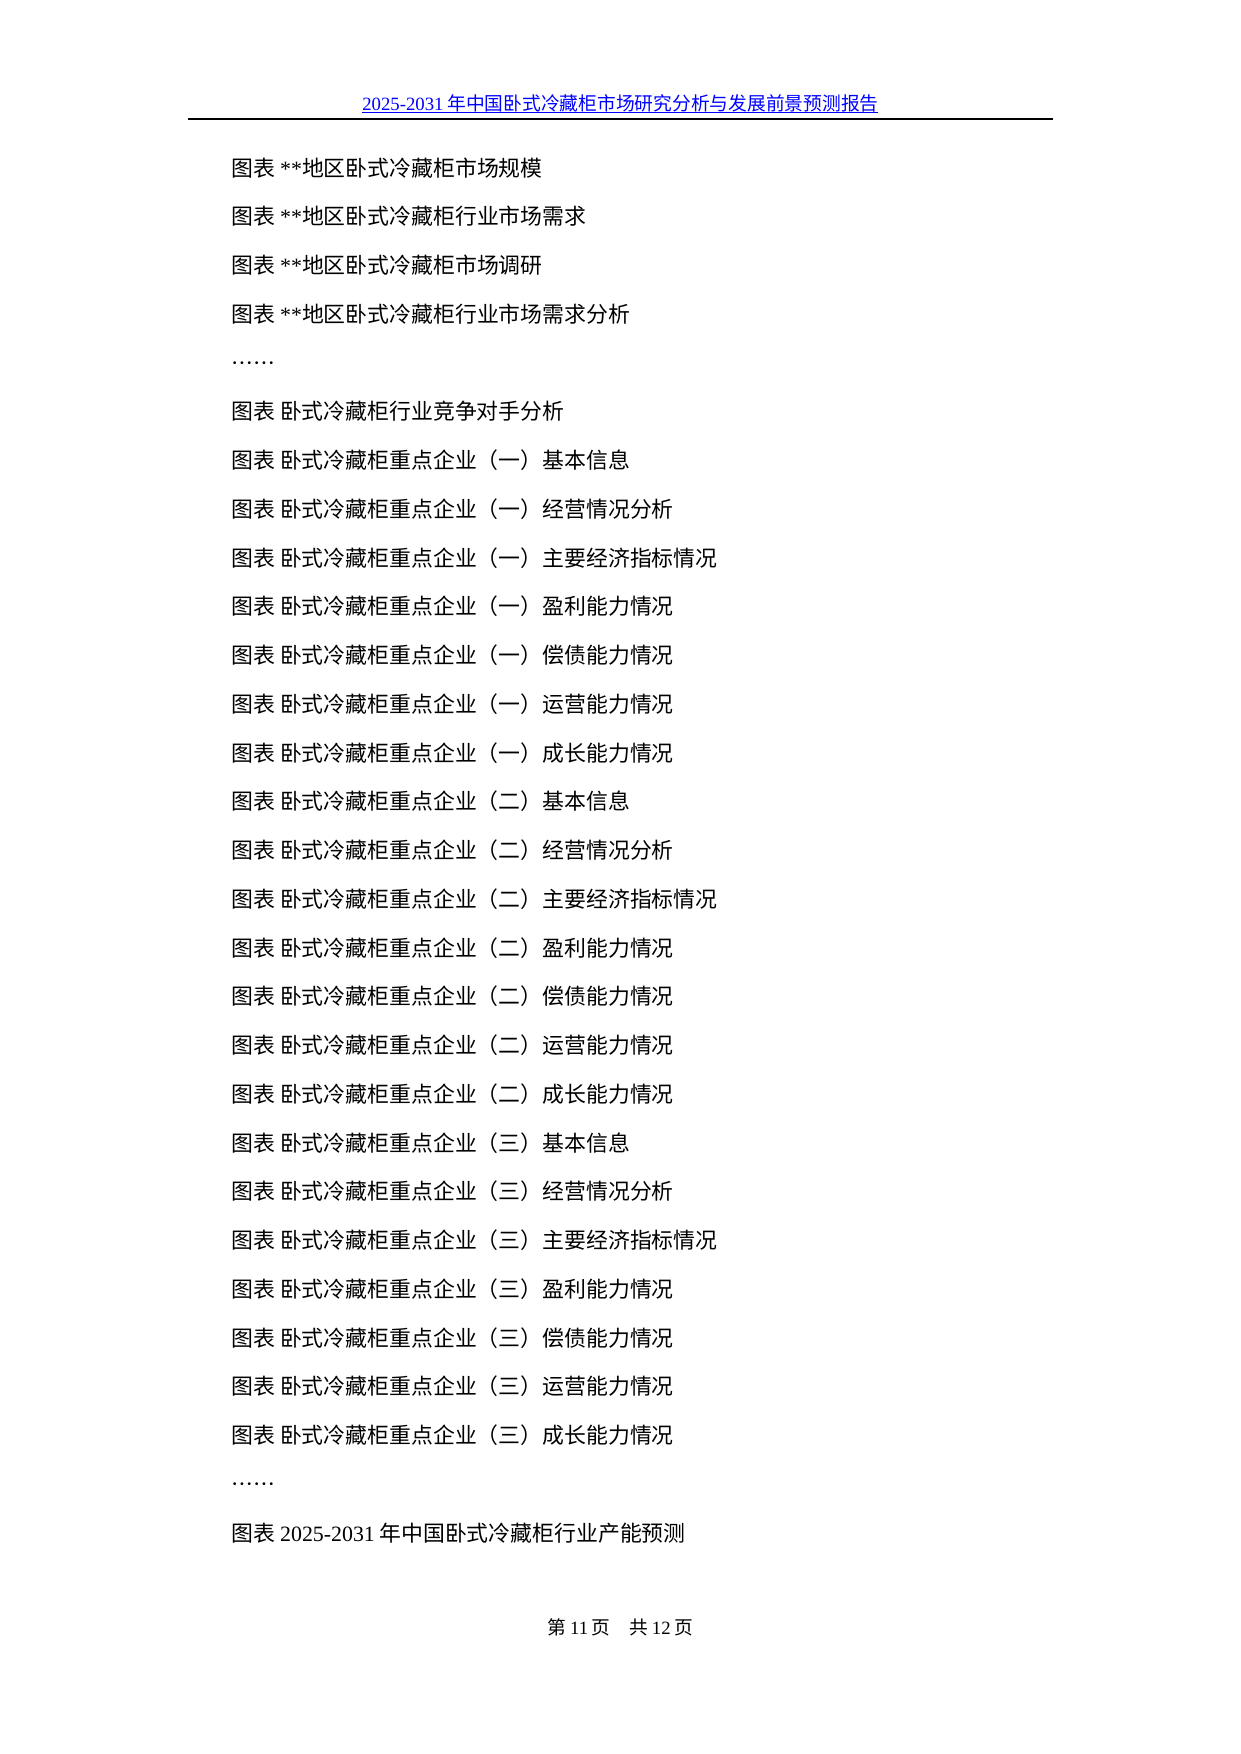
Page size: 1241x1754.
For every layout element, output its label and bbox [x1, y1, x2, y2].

text [187, 150, 1053, 1548]
